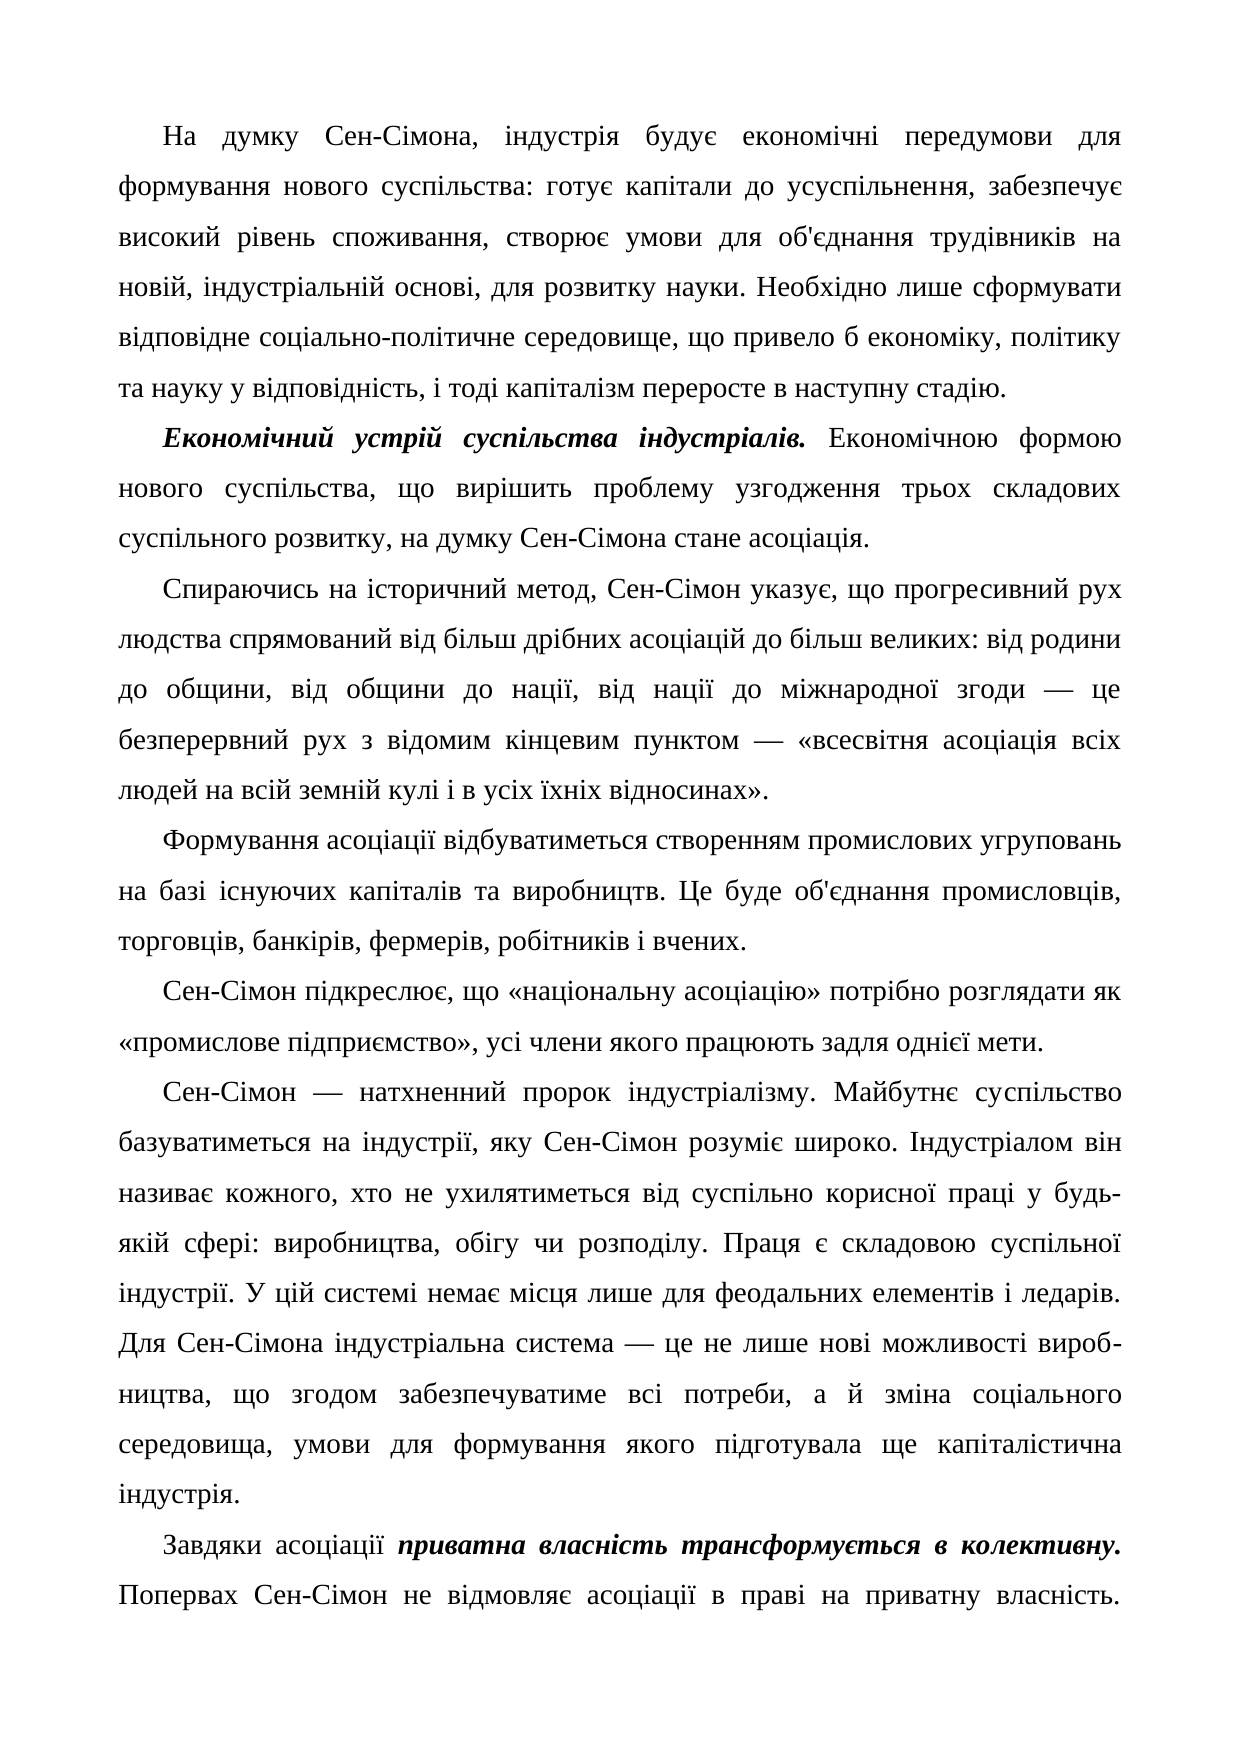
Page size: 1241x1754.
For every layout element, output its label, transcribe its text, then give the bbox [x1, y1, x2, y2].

text На думку Сен-Сімона, індустрія будує економічні передумови для формування нового суспільства: готує капітали до усуспільнення, забезпечує високий рівень споживання, створює умови для об'єднання трудівників на новій, індустріальній основі, для розвитку науки. Необхідно лише сформувати відповідне соціально-політичне середовище, що привело б економіку, політику та науку у відповідність, і тоді капіталізм переросте в наступну стадію. [118, 118, 1122, 403]
text Спираючись на історичний метод, Сен-Сімон указує, що прогресивний рух людства спрямований від більш дрібних асоціацій до більш великих: від родини до общини, від общини до нації, від нації до міжнародної згоди — це безперервний рух з відомим кінцевим пунктом — «всесвітня асоціація всіх людей на всій земній кулі і в усіх їхніх відносинах». [118, 571, 1122, 806]
text Сен-Сімон підкреслює, що «національну асоціацію» потрібно розглядати як «промислове підприємство», усі члени якого працюють задля однієї мети. [118, 973, 1122, 1057]
text Економічний устрій суспільства індустріалів. Економічною формою нового суспільства, що вирішить проблему узгодження трьох складових суспільного розвитку, на думку Сен-Сімона стане асоціація. [118, 420, 1122, 554]
text Сен-Сімон — натхненний пророк індустріалізму. Майбутнє суспільство базуватиметься на індустрії, яку Сен-Сімон розуміє широко. Індустріалом він називає кожного, хто не ухилятиметься від суспільно корисної праці у будь-якій сфері: виробництва, обігу чи розподілу. Праця є складовою суспільної індустрії. У цій системі немає місця лише для феодальних елементів і ледарів. Для Сен-Сімона індустріальна система — це не лише нові можливості виробництва, що згодом забезпечуватиме всі потреби, а й зміна соціального середовища, умови для формування якого підготувала ще капіталістична індустрія. [118, 1074, 1122, 1510]
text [118, 1527, 1122, 1611]
text Формування асоціації відбуватиметься створенням промислових угруповань на базі існуючих капіталів та виробництв. Це буде об'єднання промисловців, торговців, банкірів, фермерів, робітників і вчених. [118, 822, 1122, 957]
